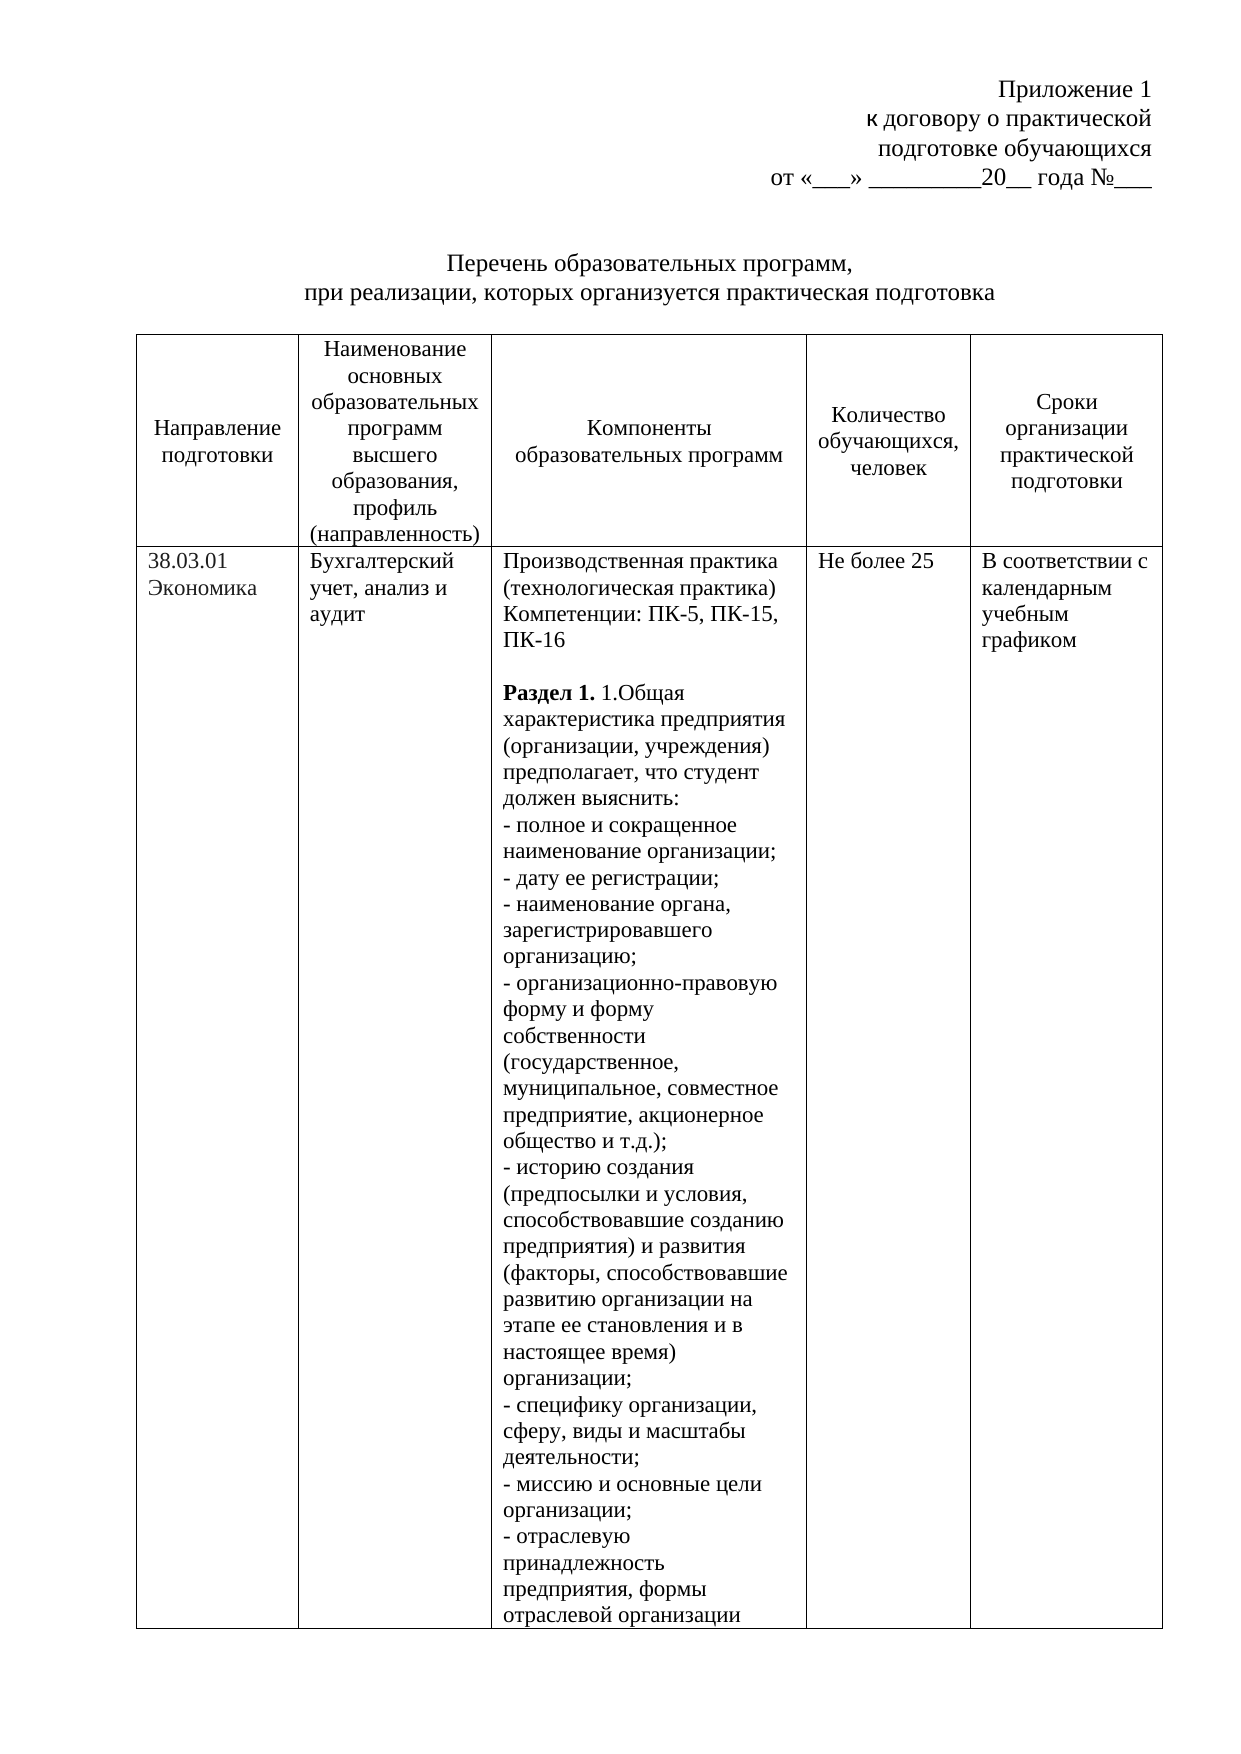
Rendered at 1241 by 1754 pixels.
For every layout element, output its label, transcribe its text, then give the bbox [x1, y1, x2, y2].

text от «___» _________20__ года №___ [148, 162, 1152, 191]
table_header Сроки организации практической подготовки [971, 335, 1162, 546]
text Перечень образовательных программ, [148, 248, 1152, 277]
table_header Наименование основных образовательных программ высшего образования, профиль (направленность) [299, 335, 491, 546]
table_cell Не более 25 [807, 547, 970, 1628]
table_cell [492, 547, 806, 1628]
table_cell 38.03.01 Экономика [137, 547, 298, 1628]
text Приложение 1 [148, 74, 1152, 103]
table_header Направление подготовки [137, 335, 298, 546]
text подготовке обучающихся [148, 133, 1152, 162]
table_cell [299, 547, 491, 1628]
table_header Компоненты образовательных программ [492, 335, 806, 546]
text при реализации, которых организуется практическая подготовка [148, 277, 1152, 306]
table_header Количество обучающихся, человек [807, 335, 970, 546]
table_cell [971, 547, 1162, 1628]
text к договору о практической [148, 103, 1152, 133]
